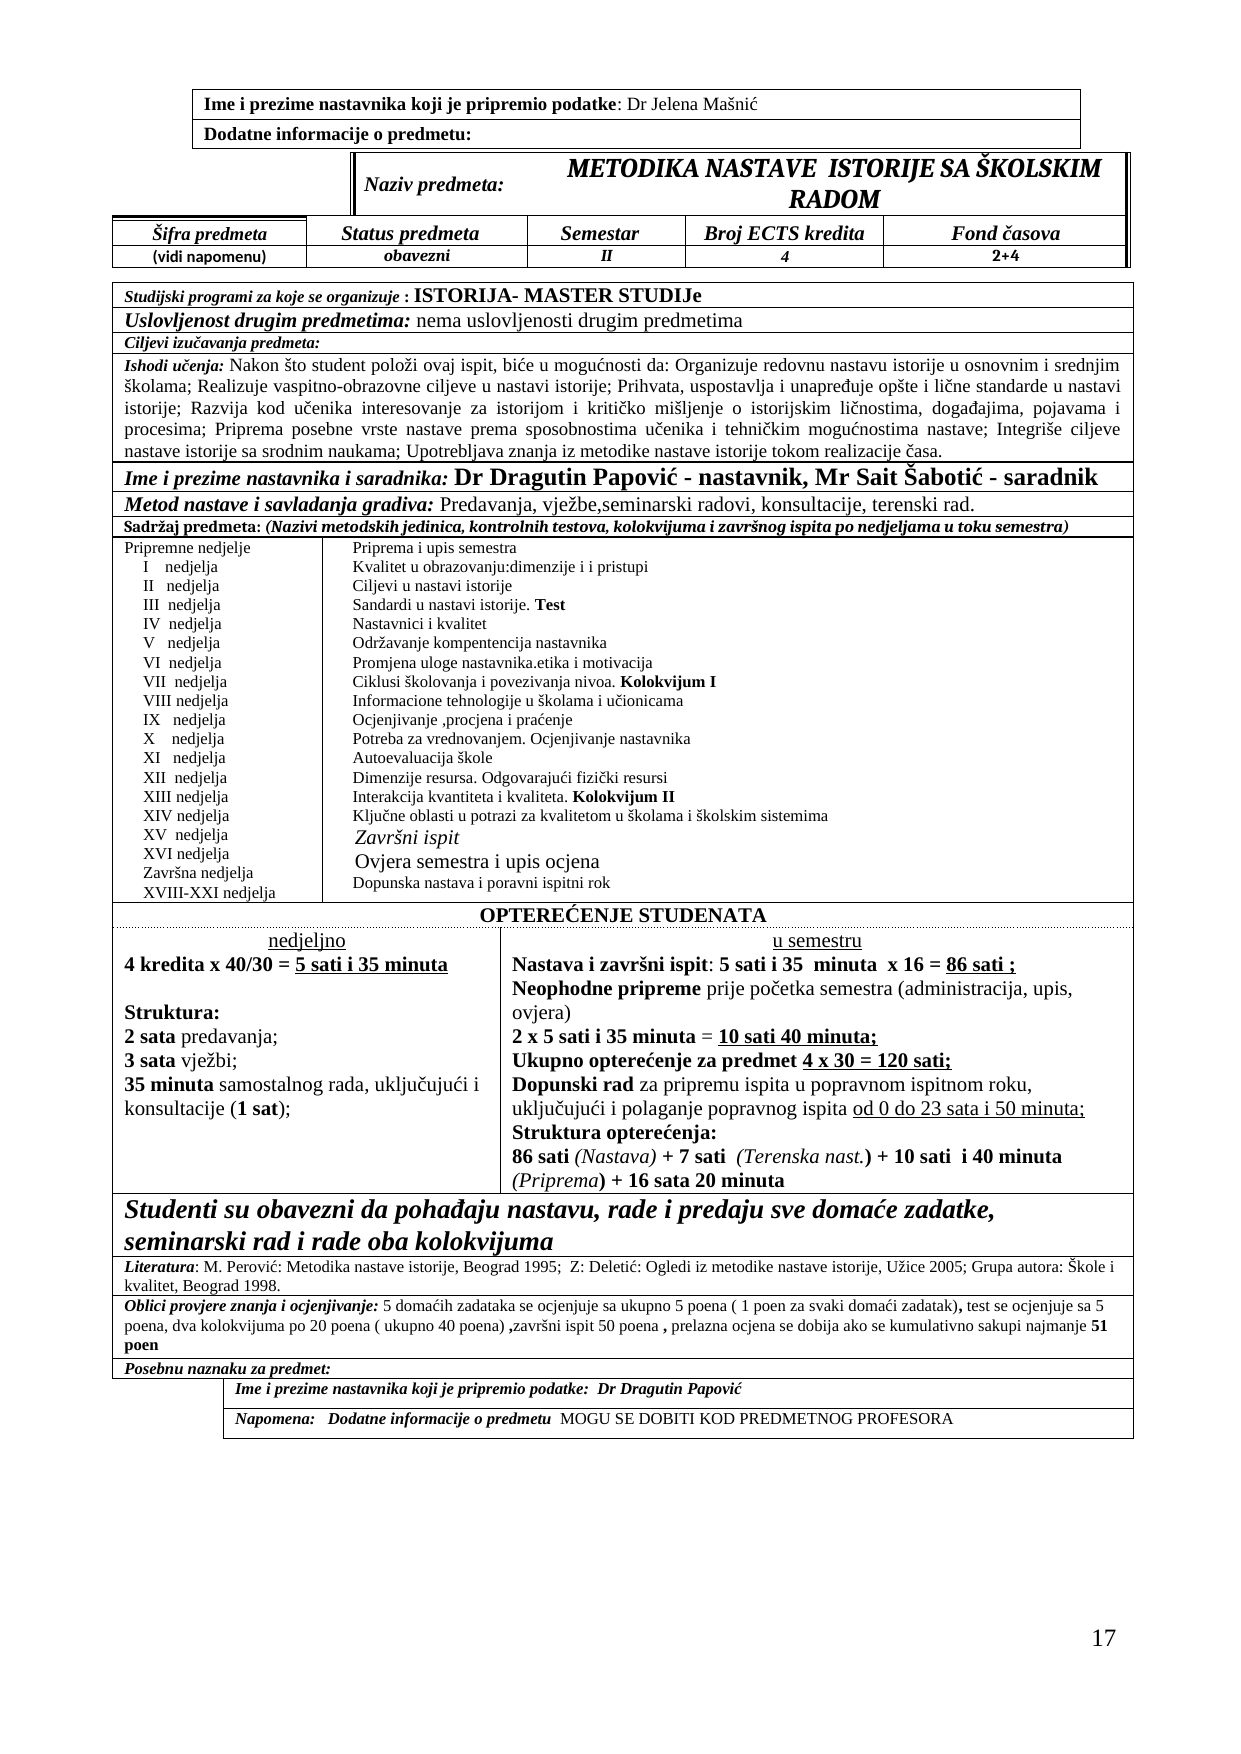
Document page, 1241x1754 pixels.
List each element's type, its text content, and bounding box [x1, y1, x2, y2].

table_cell (vidi napomenu) [113, 246, 306, 267]
table_header Naziv predmeta: [356, 153, 541, 215]
table_cell 2+4 [884, 246, 1125, 267]
table_cell 4 [686, 246, 883, 267]
table_cell Literatura: M. Perović: Metodika nastave istorije, Beograd 1995; Z: Deletić: Ogledi iz metodike nastave istorije, Užice 2005; Grupa autora: Škole i kvalitet, Beograd 1998. [113, 1257, 1133, 1295]
table_cell Metod nastave i savladanja gradiva: Predavanja, vježbe,seminarski radovi, konsultacije, terenski rad. [113, 492, 1133, 516]
table_cell obavezni [307, 246, 527, 267]
table_cell Uslovljenost drugim predmetima: nema uslovljenosti drugim predmetima [113, 308, 1133, 332]
table_cell Dodatne informacije o predmetu: [193, 120, 1080, 148]
table_cell Ishodi učenja: Nakon što student položi ovaj ispit, biće u mogućnosti da: Organizuje redovnu nastavu istorije u osnovnim i srednjim školama; Realizuje vaspitno-obrazovne ciljeve u nastavi istorije; Prihvata, uspostavlja i unapređuje opšte i lične standarde u nastavi istorije; Razvija kod učenika interesovanje za istorijom i kritičko mišljenje o istorijskim ličnostima, događajima, pojavama i procesima; Priprema posebne vrste nastave prema sposobnostima učenika i tehničkim mogućnostima nastave; Integriše ciljeve nastave istorije sa srodnim naukama; Upotrebljava znanja iz metodike nastave istorije tokom realizacije časa. [113, 354, 1133, 461]
table_cell Napomena: Dodatne informacije o predmetu MOGU SE DOBITI KOD PREDMETNOG PROFESORA [224, 1409, 1133, 1437]
table_cell Šifra predmeta [113, 221, 306, 245]
table_cell nedjeljno 4 kredita x 40/30 = 5 sati i 35 minuta Struktura: 2 sata predavanja; 3 sata vježbi; 35 minuta samostalnog rada, uključujući i konsultacije (1 sat); [113, 927, 500, 1192]
table_cell Semestar [528, 216, 685, 245]
table_cell Priprema i upis semestra Kvalitet u obrazovanju:dimenzije i i pristupi Ciljevi u nastavi istorije Sandardi u nastavi istorije. Test Nastavnici i kvalitet Održavanje kompentencija nastavnika Promjena uloge nastavnika.etika i motivacija Ciklusi školovanja i povezivanja nivoa. Kolokvijum I Informacione tehnologije u školama i učionicama Ocjenjivanje ,procjena i praćenje Potreba za vrednovanjem. Ocjenjivanje nastavnika Autoevaluacija škole Dimenzije resursa. Odgovarajući fizički resursi Interakcija kvantiteta i kvaliteta. Kolokvijum II Ključne oblasti u potrazi za kvalitetom u školama i školskim sistemima Završni ispit Ovjera semestra i upis ocjena Dopunska nastava i poravni ispitni rok [323, 538, 1133, 902]
table_cell Ime i prezime nastavnika i saradnika: Dr Dragutin Papović - nastavnik, Mr Sait Šabotić - saradnik [113, 463, 1133, 491]
table_cell Ime i prezime nastavnika koji je pripremio podatke: Dr Jelena Mašnić [193, 90, 1080, 118]
table_cell OPTEREĆENJE STUDENATA [113, 903, 1133, 927]
table_header METODIKA NASTAVE ISTORIJE SA ŠKOLSKIM RADOM [541, 153, 1125, 215]
table_cell Sadržaj predmeta: (Nazivi metodskih jedinica, kontrolnih testova, kolokvijuma i završnog ispita po nedjeljama u toku semestra) [113, 517, 1133, 536]
table_cell Broj ECTS kredita [686, 216, 883, 245]
table_cell II [528, 246, 685, 267]
table_cell u semestru Nastava i završni ispit: 5 sati i 35 minuta x 16 = 86 sati ; Neophodne pripreme prije početka semestra (administracija, upis, ovjera) 2 x 5 sati i 35 minuta = 10 sati 40 minuta; Ukupno opterećenje za predmet 4 x 30 = 120 sati; Dopunski rad za pripremu ispita u popravnom ispitnom roku, uključujući i polaganje popravnog ispita od 0 do 23 sata i 50 minuta; Struktura opterećenja: 86 sati (Nastava) + 7 sati (Terenska nast.) + 10 sati i 40 minuta (Priprema) + 16 sata 20 minuta [501, 927, 1133, 1192]
table_cell Studenti su obavezni da pohađaju nastavu, rade i predaju sve domaće zadatke, seminarski rad i rade oba kolokvijuma [113, 1194, 1133, 1256]
table_cell Status predmeta [307, 216, 527, 245]
table_cell Ime i prezime nastavnika koji je pripremio podatke: Dr Dragutin Papović [224, 1379, 1133, 1408]
table_cell Pripremne nedjelje I nedjelja II nedjelja III nedjelja IV nedjelja V nedjelja VI nedjelja VII nedjelja VIII nedjelja IX nedjelja X nedjelja XI nedjelja XII nedjelja XIII nedjelja XIV nedjelja XV nedjelja XVI nedjelja Završna nedjelja XVIII-XXI nedjelja [113, 538, 322, 902]
table_header Studijski programi za koje se organizuje : ISTORIJA- MASTER STUDIJe [113, 283, 1133, 307]
table_cell Posebnu naznaku za predmet: [113, 1359, 1133, 1378]
table_cell Ciljevi izučavanja predmeta: [113, 333, 1133, 352]
table_cell Oblici provjere znanja i ocjenjivanje: 5 domaćih zadataka se ocjenjuje sa ukupno 5 poena ( 1 poen za svaki domaći zadatak), test se ocjenjuje sa 5 poena, dva kolokvijuma po 20 poena ( ukupno 40 poena) ,završni ispit 50 poena , prelazna ocjena se dobija ako se kumulativno sakupi najmanje 51 poen [113, 1296, 1133, 1358]
table_cell Fond časova [884, 216, 1125, 245]
